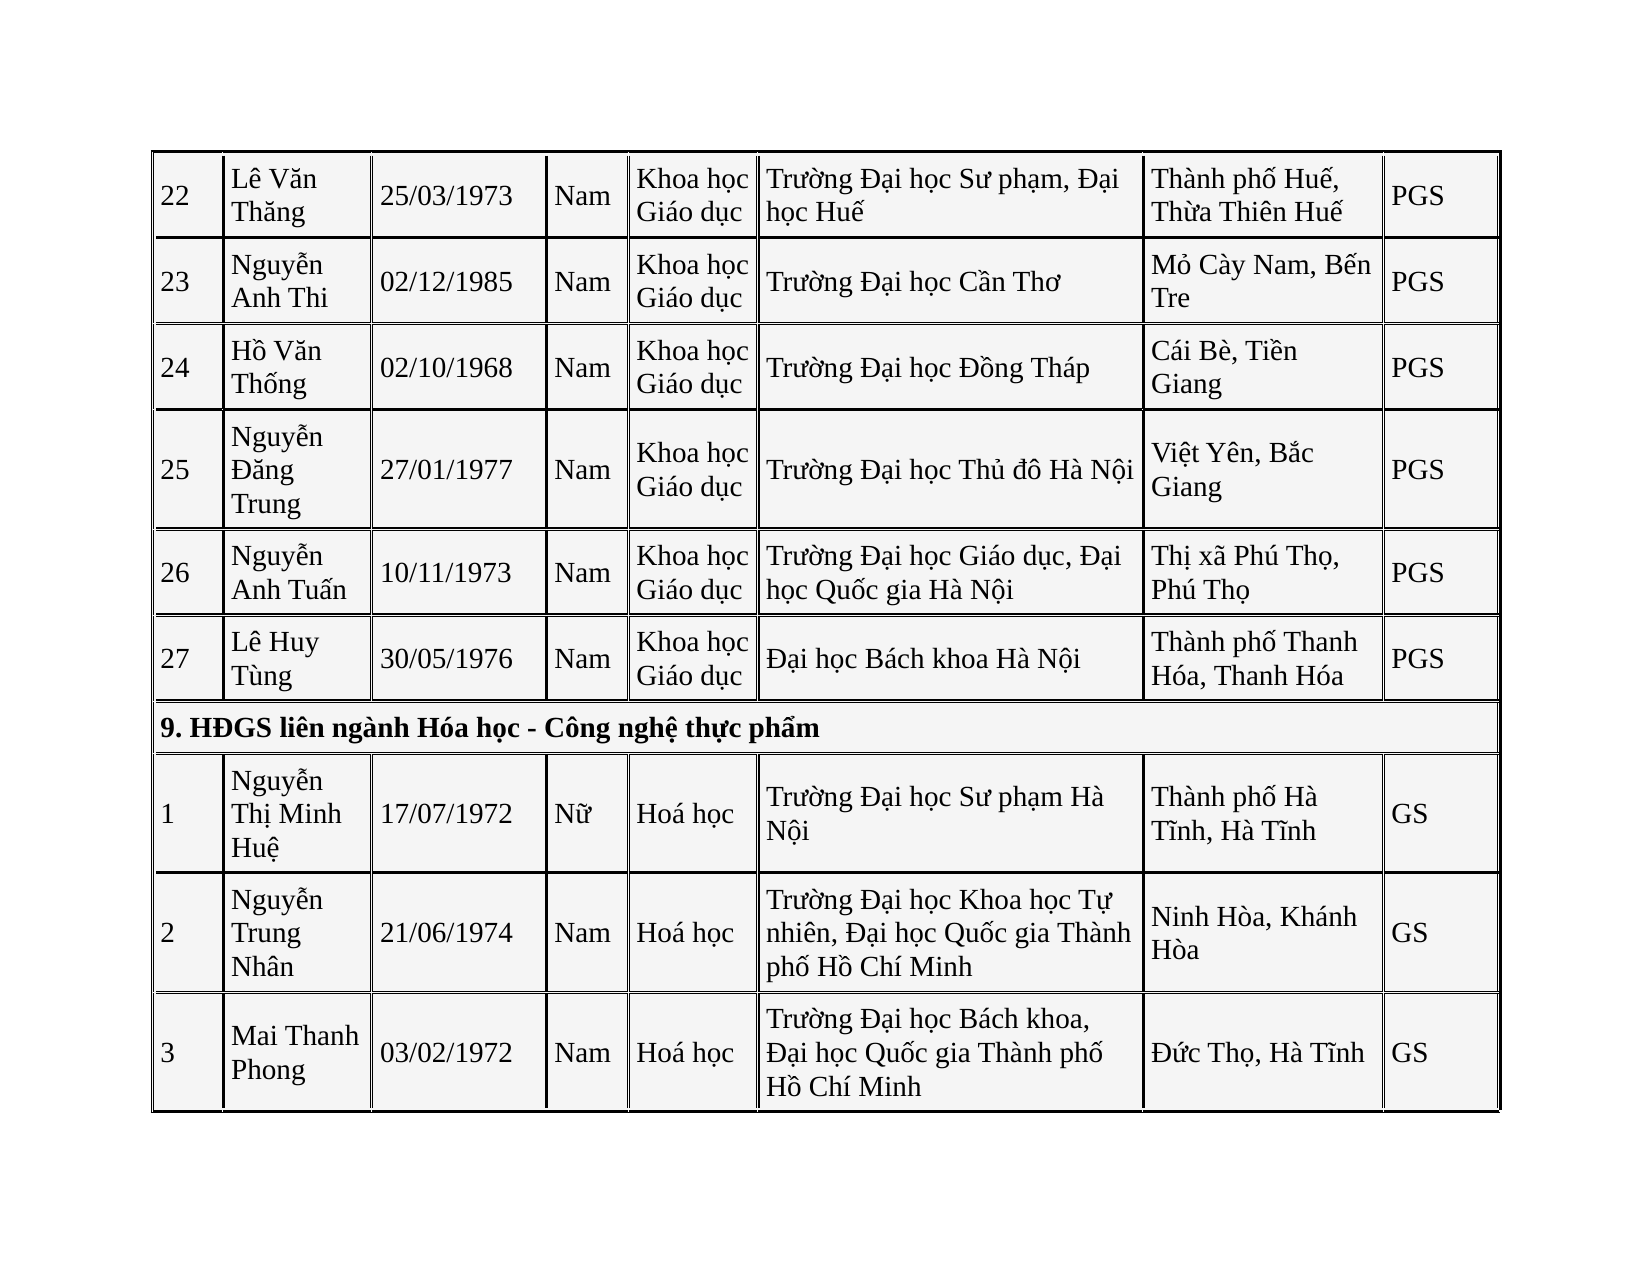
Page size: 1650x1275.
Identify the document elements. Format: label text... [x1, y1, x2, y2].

table_cell Trường Đại học Sư phạm Hà Nội [760, 755, 1142, 871]
table_cell 27 [154, 613, 222, 699]
table_cell GS [1385, 755, 1497, 871]
table_cell 02/12/1985 [373, 239, 545, 322]
table_cell Hồ Văn Thống [225, 325, 370, 408]
table_cell Trường Đại học Giáo dục, Đại học Quốc gia Hà Nội [760, 531, 1142, 613]
table_cell Trường Đại học Sư phạm, Đại học Huế [758, 152, 1143, 236]
table_cell 22 [154, 152, 223, 236]
table_cell Nam [548, 617, 627, 699]
table_cell 3 [152, 991, 223, 1110]
table_cell Nam [548, 325, 627, 408]
table_cell 2 [154, 871, 222, 991]
table_cell Trường Đại học Đồng Tháp [760, 325, 1142, 408]
table_cell 25/03/1973 [372, 153, 546, 236]
table_cell GS [1384, 994, 1498, 1110]
table_cell Nguyễn Trung Nhân [225, 874, 370, 991]
table_cell Nguyễn Anh Tuấn [225, 531, 370, 613]
table_cell GS [1385, 874, 1497, 991]
table_cell 17/07/1972 [373, 755, 545, 871]
table_cell Mỏ Cày Nam, Bến Tre [1145, 239, 1382, 322]
table_cell 9. HĐGS liên ngành Hóa học - Công nghệ thực phẩm [154, 699, 1497, 752]
table_cell PGS [1384, 153, 1498, 236]
table_cell Cái Bè, Tiền Giang [1145, 325, 1382, 408]
table_cell Khoa học Giáo dục [630, 411, 756, 527]
table_cell Nữ [548, 755, 627, 871]
table_cell PGS [1385, 239, 1497, 322]
table_cell Khoa học Giáo dục [630, 325, 756, 408]
table_cell Nam [546, 994, 628, 1110]
table_cell PGS [1385, 617, 1497, 699]
table_cell Đại học Bách khoa Hà Nội [760, 617, 1142, 699]
table_cell Ninh Hòa, Khánh Hòa [1145, 874, 1382, 991]
table_cell Thành phố Huế, Thừa Thiên Huế [1143, 153, 1383, 236]
table_cell Thành phố Thanh Hóa, Thanh Hóa [1145, 617, 1382, 699]
table_cell Trường Đại học Thủ đô Hà Nội [760, 411, 1142, 527]
table_cell 30/05/1976 [373, 617, 545, 699]
table_cell Khoa học Giáo dục [629, 152, 758, 236]
table_cell PGS [1385, 325, 1497, 408]
table_cell Nguyễn Đăng Trung [225, 411, 370, 527]
table_cell Nam [548, 531, 627, 613]
table_cell Lê Văn Thăng [223, 153, 372, 236]
table_cell 1 [152, 752, 223, 871]
table_cell Khoa học Giáo dục [630, 617, 756, 699]
table_cell PGS [1385, 531, 1497, 613]
table_cell Trường Đại học Cần Thơ [760, 239, 1142, 322]
table_cell Mai Thanh Phong [223, 994, 372, 1110]
table_cell Nam [548, 411, 627, 527]
table_cell Khoa học Giáo dục [630, 531, 756, 613]
table_cell Nam [548, 239, 627, 322]
table_cell 27/01/1977 [373, 411, 545, 527]
table_cell Nam [548, 874, 627, 991]
table_cell 25 [152, 408, 222, 527]
table_cell Thành phố Hà Tĩnh, Hà Tĩnh [1145, 755, 1382, 871]
table_cell 26 [154, 527, 222, 613]
table_cell 23 [154, 236, 222, 322]
table_cell Khoa học Giáo dục [630, 239, 756, 322]
table_cell Trường Đại học Khoa học Tự nhiên, Đại học Quốc gia Thành phố Hồ Chí Minh [760, 874, 1142, 991]
table_cell PGS [1385, 411, 1497, 527]
table_cell Đức Thọ, Hà Tĩnh [1143, 994, 1383, 1110]
table_cell Hoá học [630, 755, 756, 871]
table_cell 24 [152, 322, 223, 408]
table_cell Việt Yên, Bắc Giang [1145, 411, 1382, 527]
table_cell Nguyễn Thị Minh Huệ [225, 755, 370, 871]
table_cell Thị xã Phú Thọ, Phú Thọ [1145, 531, 1382, 613]
table_cell Hoá học [629, 991, 758, 1110]
table_cell 02/10/1968 [373, 325, 545, 408]
table_cell Hoá học [630, 874, 756, 991]
table_cell Trường Đại học Bách khoa, Đại học Quốc gia Thành phố Hồ Chí Minh [758, 994, 1143, 1110]
table_cell Lê Huy Tùng [225, 617, 370, 699]
table_cell 21/06/1974 [373, 874, 545, 991]
table_cell 10/11/1973 [373, 531, 545, 613]
table_cell Nam [546, 153, 628, 236]
table_cell Nguyễn Anh Thi [225, 239, 370, 322]
table_cell 03/02/1972 [372, 994, 546, 1110]
